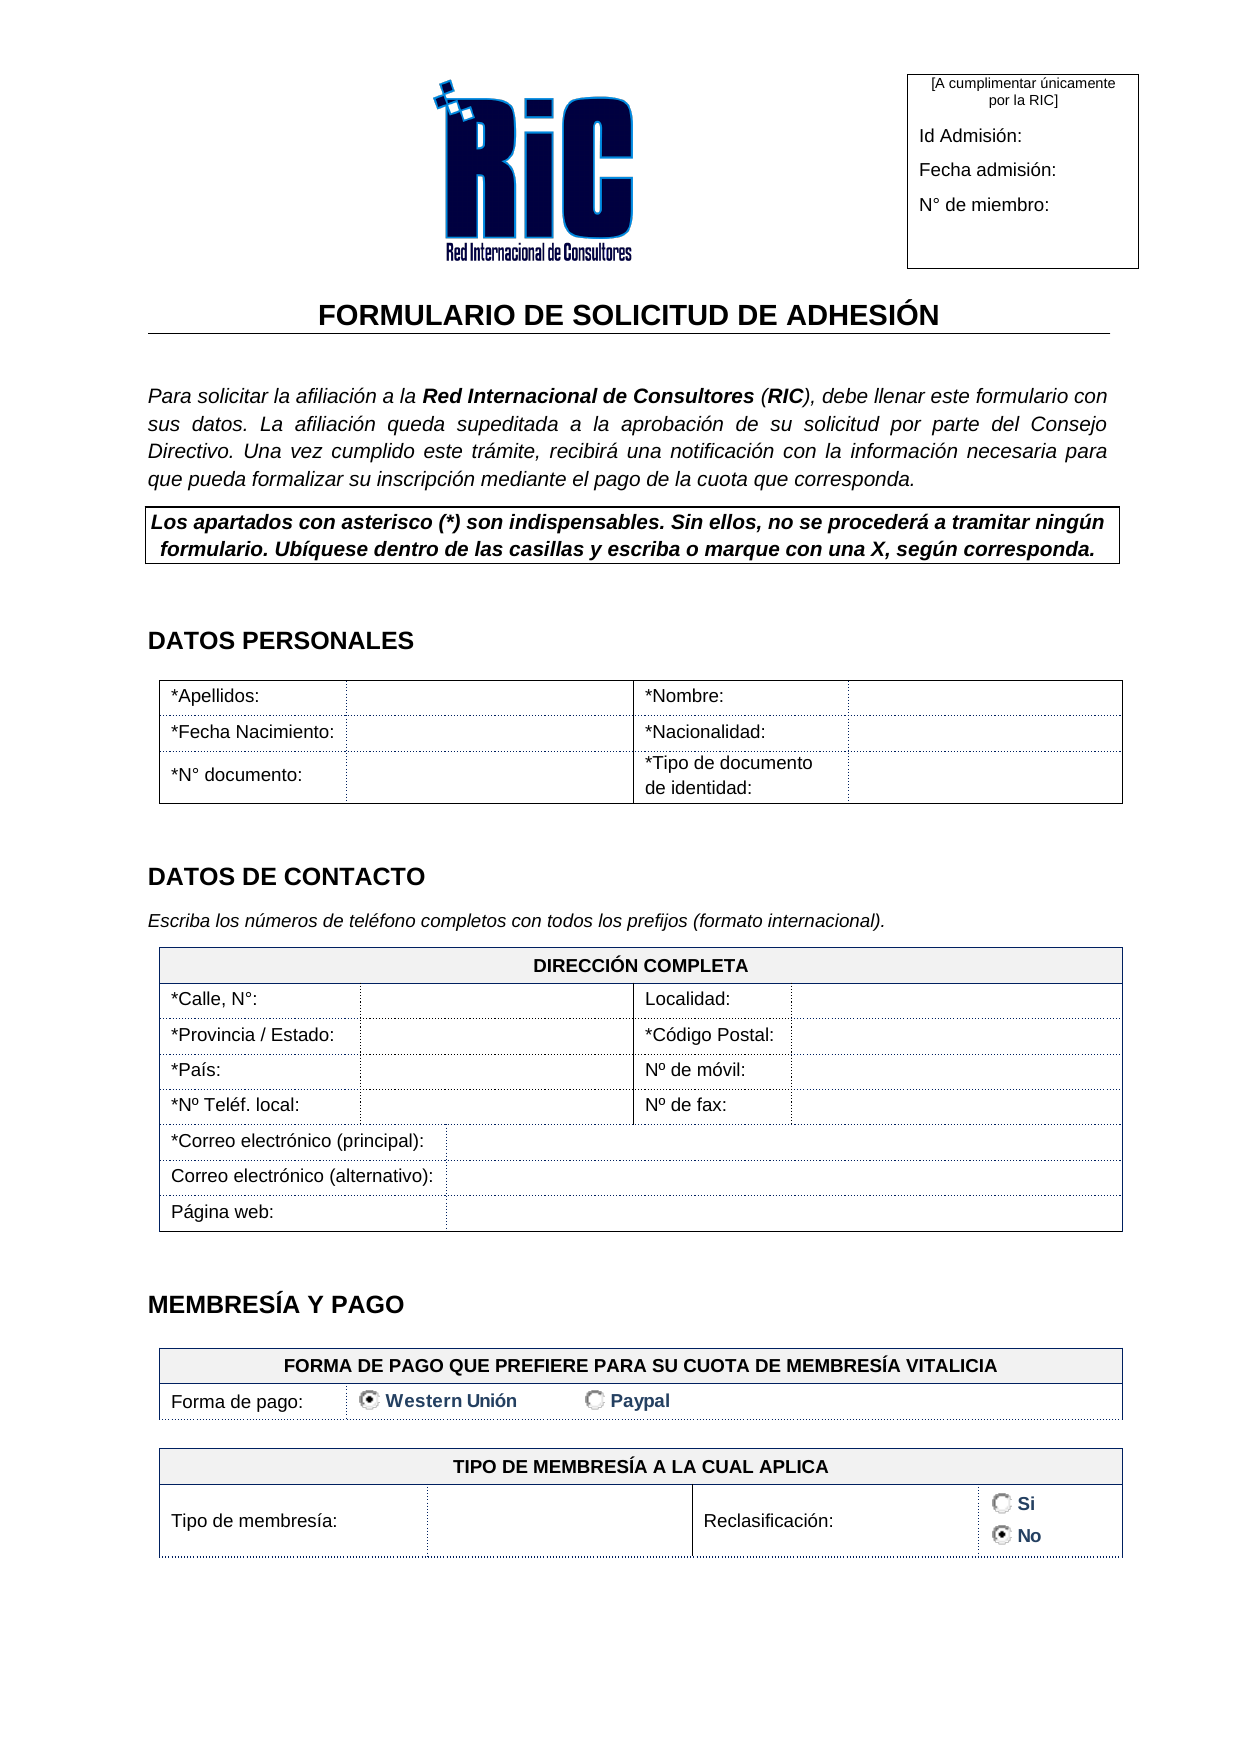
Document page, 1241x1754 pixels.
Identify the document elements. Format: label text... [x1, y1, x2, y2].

table_cell [849, 715, 1122, 751]
table_cell *País: [160, 1054, 361, 1089]
table_cell [447, 1160, 1122, 1195]
text Para solicitar la afiliación a la Red Internacional de Consultores (RIC), debe llenar este formulario con sus datos. La afiliación queda supeditada a la aprobación de su solicitud por parte del Consejo Directivo. Una vez cumplido este trámite, recibirá una notificación con la información necesaria para que pueda formalizar su inscripción mediante el pago de la cuota que corresponda. [148, 384, 1110, 490]
table_cell *Código Postal: [634, 1018, 791, 1053]
table_cell Tipo de membresía: [160, 1485, 427, 1556]
text Escriba los números de teléfono completos con todos los prefijos (formato internacional). [148, 910, 1110, 932]
table_header FORMA DE PAGO QUE PREFIERE PARA SU CUOTA DE MEMBRESÍA VITALICIA [160, 1349, 1122, 1383]
table_cell [346, 715, 633, 751]
table_cell [346, 1384, 1122, 1418]
text Los apartados con asterisco (*) son indispensables. Sin ellos, no se procederá a tramitar ningún formulario. Ubíquese dentro de las casillas y escriba o marque con una X, según corresponda. [146, 508, 1119, 563]
table_cell *Nacionalidad: [634, 715, 849, 751]
table_header DIRECCIÓN COMPLETA [160, 948, 1122, 983]
table_header *Apellidos: [160, 681, 346, 715]
table_cell [791, 1054, 1122, 1089]
table_cell [791, 1018, 1122, 1053]
table_cell *Correo electrónico (principal): [160, 1124, 447, 1160]
table_cell [447, 1124, 1122, 1160]
table_cell [361, 984, 633, 1018]
table_cell [978, 1485, 1122, 1556]
text MEMBRESÍA Y PAGO [148, 1290, 1110, 1319]
table_cell *Provincia / Estado: [160, 1018, 361, 1053]
table_cell [849, 751, 1122, 802]
table_header [346, 681, 633, 715]
table_cell Página web: [160, 1195, 447, 1231]
table_cell Reclasificación: [693, 1485, 978, 1556]
text DATOS PERSONALES [148, 626, 1110, 655]
text DATOS DE CONTACTO [148, 862, 1110, 891]
picture [417, 75, 650, 268]
table_cell Correo electrónico (alternativo): [160, 1160, 447, 1195]
table_cell [428, 1485, 692, 1556]
table_header *Nombre: [634, 681, 849, 715]
table_cell Forma de pago: [160, 1384, 346, 1418]
table_header [849, 681, 1122, 715]
table_cell *Fecha Nacimiento: [160, 715, 346, 751]
table_cell [361, 1054, 633, 1089]
table_cell [447, 1195, 1122, 1231]
table_cell [346, 751, 633, 802]
table_cell Localidad: [634, 984, 791, 1018]
table_cell Nº de móvil: [634, 1054, 791, 1089]
table_cell *Calle, N°: [160, 984, 361, 1018]
table_cell *Nº Teléf. local: [160, 1089, 361, 1124]
table_cell [361, 1089, 633, 1124]
table_cell *N° documento: [160, 751, 346, 802]
table_cell Nº de fax: [634, 1089, 791, 1124]
table_cell [791, 1089, 1122, 1124]
table_header TIPO DE MEMBRESÍA A LA CUAL APLICA [160, 1449, 1122, 1484]
table_cell [791, 984, 1122, 1018]
table_cell *Tipo de documento de identidad: [634, 751, 849, 802]
table_cell [361, 1018, 633, 1053]
